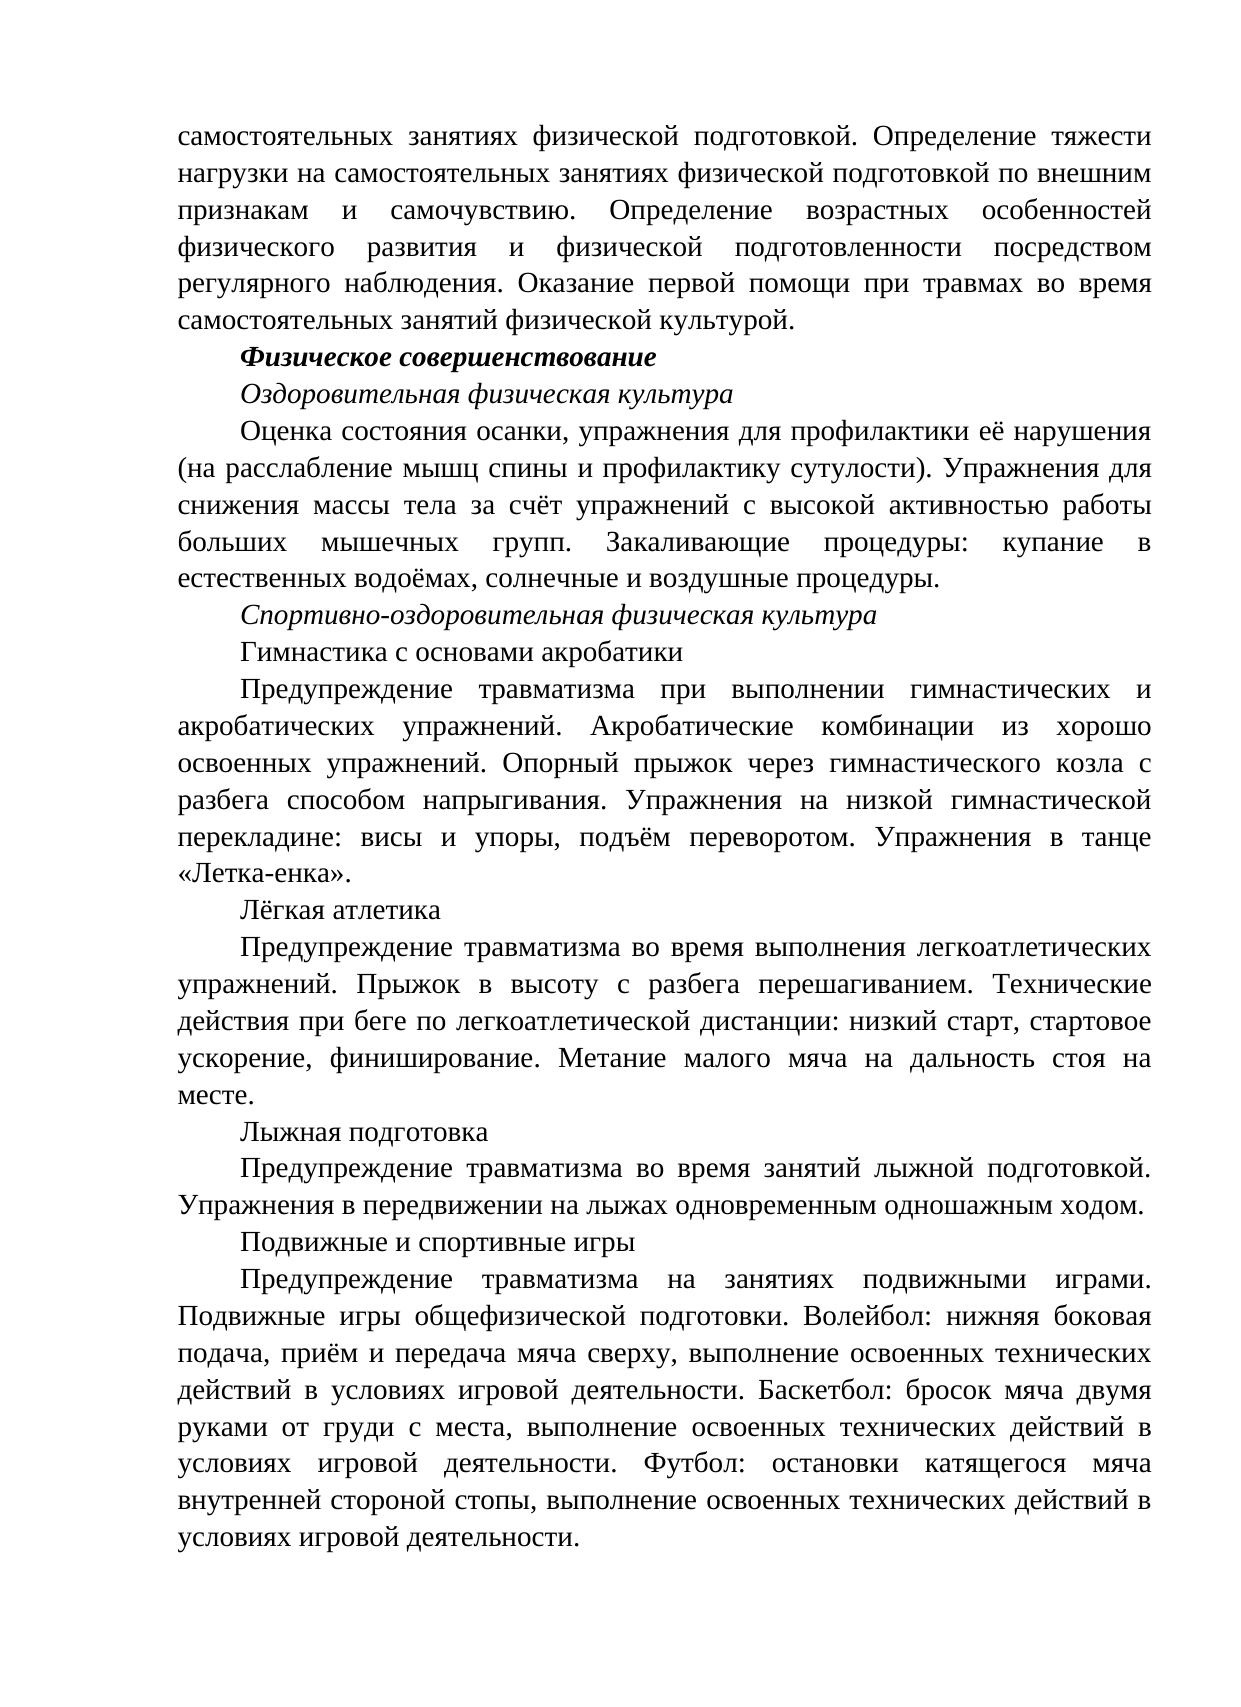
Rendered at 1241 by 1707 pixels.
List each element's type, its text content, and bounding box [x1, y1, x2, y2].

text Физическое совершенствование [177, 339, 1152, 373]
text Гимнастика с основами акробатики [177, 634, 1152, 668]
text Оценка состояния осанки, упражнения для профилактики её нарушения (на расслабление мышц спины и профилактику сутулости). Упражнения для снижения массы тела за счёт упражнений с высокой активностью работы больших мышечных групп. Закаливающие процедуры: купание в естественных водоёмах, солнечные и воздушные процедуры. [177, 413, 1152, 594]
text Подвижные и спортивные игры [177, 1224, 1152, 1258]
text Оздоровительная физическая культура [177, 376, 1152, 410]
text Спортивно-оздоровительная физическая культура [177, 597, 1152, 631]
text Предупреждение травматизма при выполнении гимнастических и акробатических упражнений. Акробатические комбинации из хорошо освоенных упражнений. Опорный прыжок через гимнастического козла с разбега способом напрыгивания. Упражнения на низкой гимнастической перекладине: висы и упоры, подъём переворотом. Упражнения в танце «Летка-енка». [177, 671, 1152, 889]
text Предупреждение травматизма во время выполнения легкоатлетических упражнений. Прыжок в высоту с разбега перешагиванием. Технические действия при беге по легкоатлетической дистанции: низкий старт, стартовое ускорение, финиширование. Метание малого мяча на дальность стоя на месте. [177, 929, 1152, 1110]
text Предупреждение травматизма во время занятий лыжной подготовкой. Упражнения в передвижении на лыжах одновременным одношажным ходом. [177, 1151, 1152, 1221]
text Лёгкая атлетика [177, 892, 1152, 926]
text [177, 118, 1152, 336]
text Лыжная подготовка [177, 1114, 1152, 1147]
text Предупреждение травматизма на занятиях подвижными играми. Подвижные игры общефизической подготовки. Волейбол: нижняя боковая подача, приём и передача мяча сверху, выполнение освоенных технических действий в условиях игровой деятельности. Баскетбол: бросок мяча двумя руками от груди с места, выполнение освоенных технических действий в условиях игровой деятельности. Футбол: остановки катящегося мяча внутренней стороной стопы, выполнение освоенных технических действий в условиях игровой деятельности. [177, 1261, 1152, 1553]
